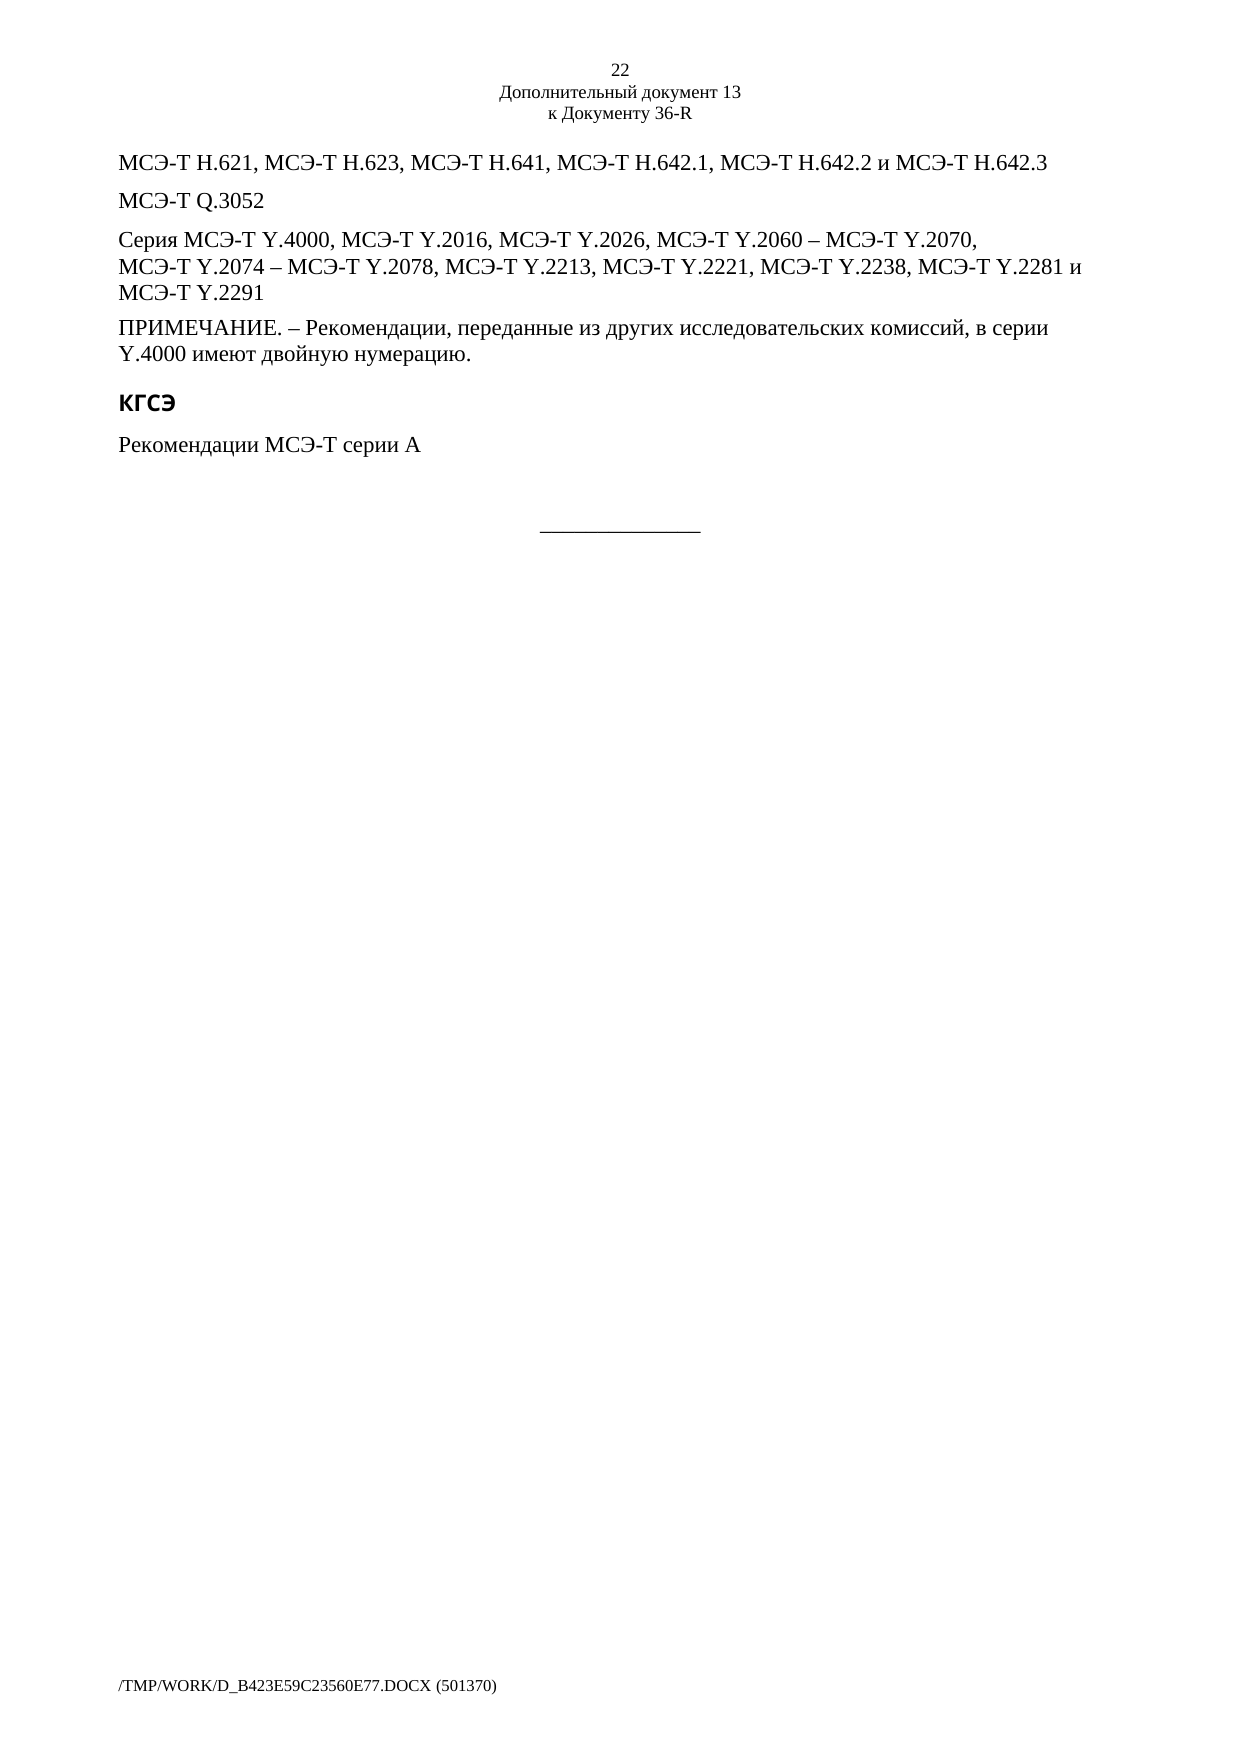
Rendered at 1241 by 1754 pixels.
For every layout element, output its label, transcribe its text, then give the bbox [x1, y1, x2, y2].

text Серия МСЭ-Т Y.4000, МСЭ-Т Y.2016, МСЭ-Т Y.2026, МСЭ-Т Y.2060 – МСЭ-Т Y.2070, МСЭ-Т Y.2074 – МСЭ-Т Y.2078, МСЭ-Т Y.2213, МСЭ-Т Y.2221, МСЭ-Т Y.2238, МСЭ-Т Y.2281 и МСЭ-Т Y.2291 [118, 226, 1122, 306]
text Рекомендации МСЭ-Т серии А [118, 431, 1122, 457]
text МСЭ-Т H.621, МСЭ-Т H.623, МСЭ-Т H.641, МСЭ-Т H.642.1, МСЭ-Т H.642.2 и МСЭ-Т H.642.3 [118, 149, 1122, 175]
text ПРИМЕЧАНИЕ. – Рекомендации, переданные из других исследовательских комиссий, в серии Y.4000 имеют двойную нумерацию. [118, 314, 1122, 367]
subtitle КГСЭ [118, 387, 1122, 419]
text ______________ [118, 509, 1122, 535]
text МСЭ-Т Q.3052 [118, 188, 1122, 214]
